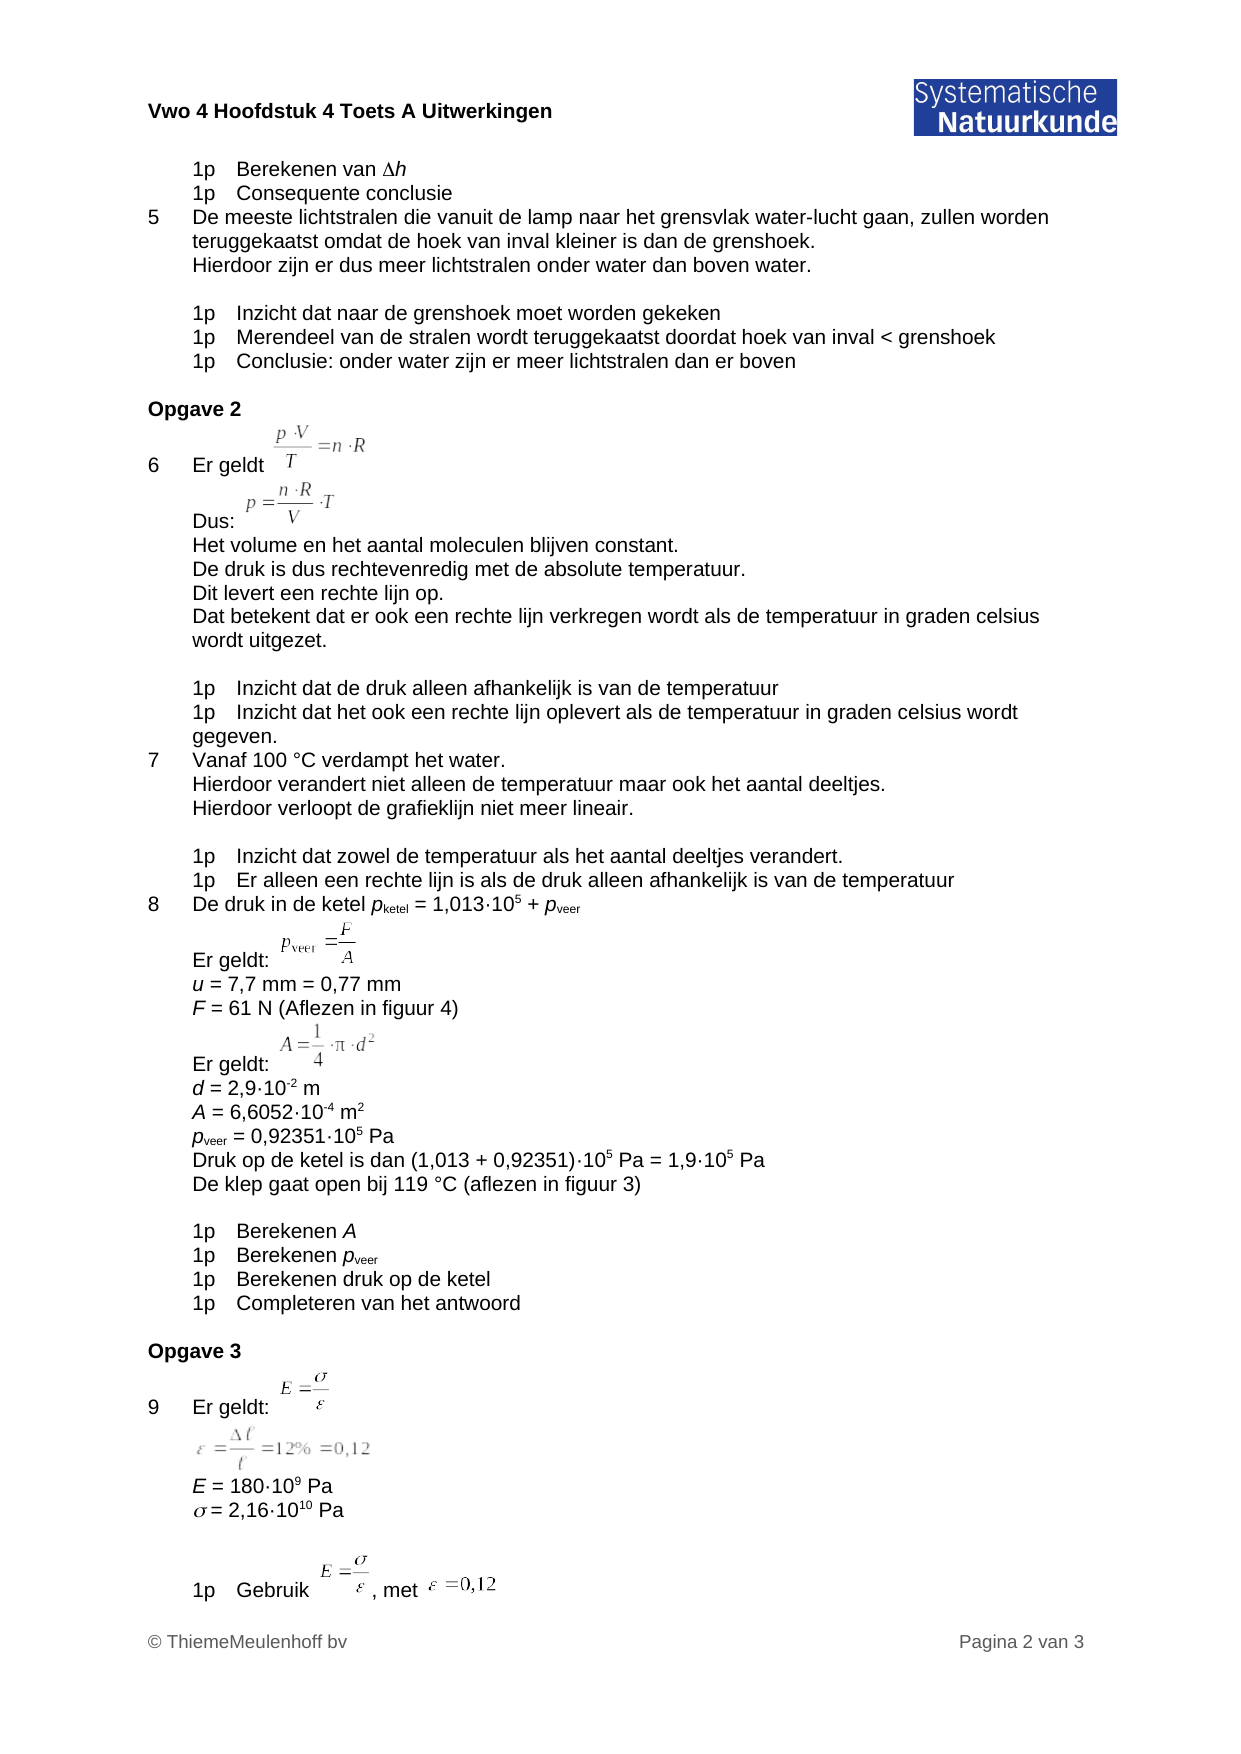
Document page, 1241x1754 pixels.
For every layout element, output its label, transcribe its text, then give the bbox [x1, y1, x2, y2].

text 9 Er geldt: [148, 1363, 1093, 1419]
text Hierdoor verloopt de grafieklijn niet meer lineair. [192, 796, 1093, 820]
text Dit levert een rechte lijn op. [192, 580, 1093, 604]
text F = 61 N (Aflezen in figuur 4) [192, 996, 1093, 1020]
text Dus: [192, 477, 1093, 532]
text E = 180·109 Pa [192, 1474, 1093, 1498]
text 1p Berekenen druk op de ketel [192, 1267, 1093, 1291]
text d = 2,9·10-2 m [192, 1076, 1093, 1099]
text Opgave 2 [148, 397, 1093, 421]
picture [913, 79, 1118, 136]
text 1p Berekenen A [192, 1219, 1093, 1243]
text 1p Er alleen een rechte lijn is als de druk alleen afhankelijk is van de temperatuur [192, 868, 1093, 892]
text 1p Consequente conclusie [192, 181, 1093, 205]
text = 2,16·1010 Pa [192, 1498, 1093, 1522]
text Er geldt: [192, 1020, 1093, 1076]
text 1p Inzicht dat het ook een rechte lijn oplevert als de temperatuur in graden celsius wordt gegeven. [192, 700, 1093, 748]
text 1p Conclusie: onder water zijn er meer lichtstralen dan er boven [192, 349, 1093, 373]
text u = 7,7 mm = 0,77 mm [192, 972, 1093, 996]
text Opgave 3 [148, 1339, 1093, 1363]
text 5 De meeste lichtstralen die vanuit de lamp naar het grensvlak water-lucht gaan, zullen worden teruggekaatst omdat de hoek van inval kleiner is dan de grenshoek. [148, 205, 1093, 253]
text Dat betekent dat er ook een rechte lijn verkregen wordt als de temperatuur in graden celsius wordt uitgezet. [192, 604, 1093, 652]
text 1p Inzicht dat naar de grenshoek moet worden gekeken [192, 301, 1093, 325]
text 1p Completeren van het antwoord [192, 1291, 1093, 1315]
text Hierdoor verandert niet alleen de temperatuur maar ook het aantal deeltjes. [192, 772, 1093, 796]
text 1p Inzicht dat de druk alleen afhankelijk is van de temperatuur [192, 676, 1093, 700]
text A = 6,6052·10-4 m2 [192, 1099, 1093, 1123]
text 1p Merendeel van de stralen wordt teruggekaatst doordat hoek van inval < grenshoek [192, 325, 1093, 349]
text 8 De druk in de ketel pketel = 1,013·105 + pveer [148, 892, 1093, 916]
text pveer = 0,92351·105 Pa [192, 1123, 1093, 1147]
text Het volume en het aantal moleculen blijven constant. [192, 532, 1093, 556]
text 7 Vanaf 100 °C verdampt het water. [148, 748, 1093, 772]
text De druk is dus rechtevenredig met de absolute temperatuur. [192, 556, 1093, 580]
text 1p Gebruik , met [192, 1546, 1093, 1602]
text 1p Inzicht dat zowel de temperatuur als het aantal deeltjes verandert. [192, 844, 1093, 868]
text Er geldt: [192, 916, 1093, 972]
text Druk op de ketel is dan (1,013 + 0,92351)·105 Pa = 1,9·105 Pa [192, 1147, 1093, 1171]
text 1p Berekenen pveer [192, 1243, 1093, 1267]
text 1p Berekenen van h [192, 157, 1093, 181]
text De klep gaat open bij 119 °C (aflezen in figuur 3) [192, 1171, 1093, 1195]
text 6 Er geldt [148, 421, 1093, 477]
text Hierdoor zijn er dus meer lichtstralen onder water dan boven water. [192, 253, 1093, 277]
